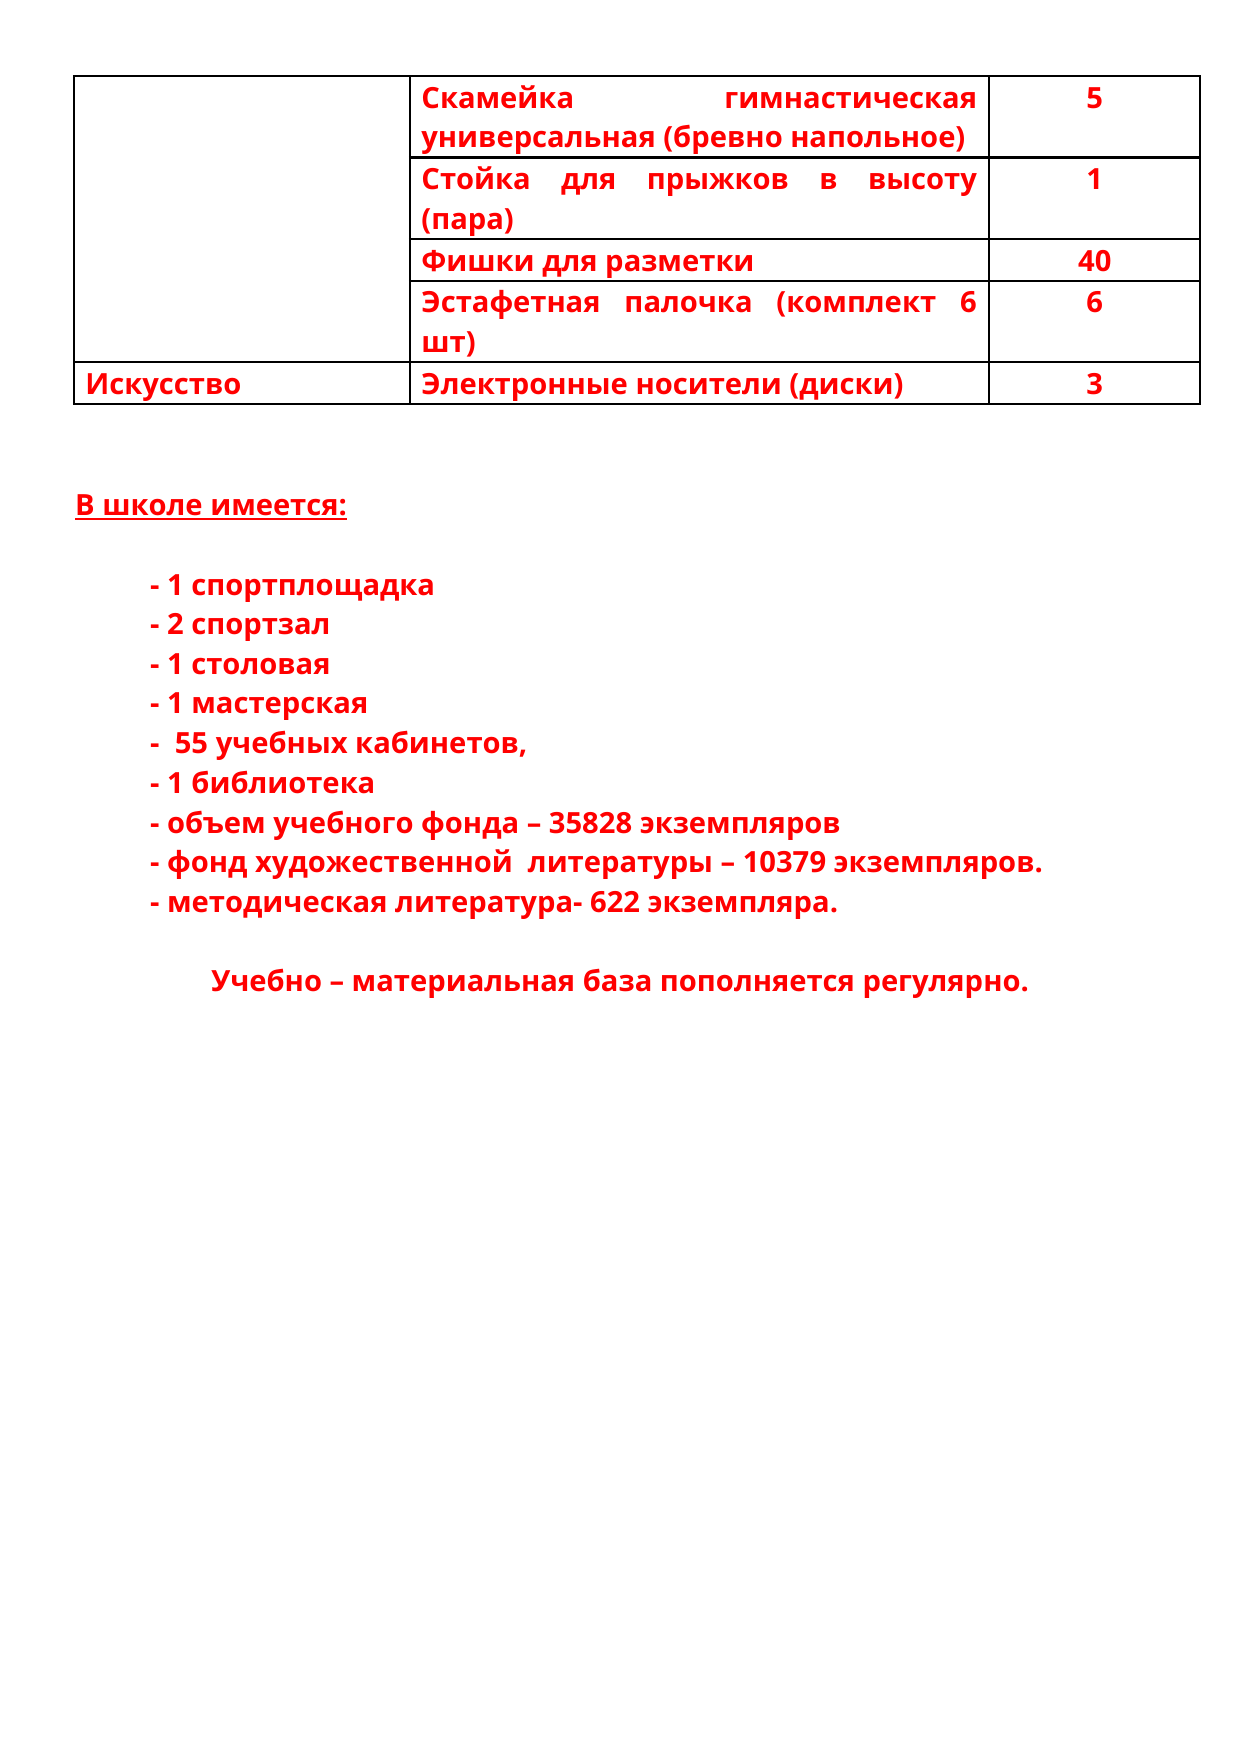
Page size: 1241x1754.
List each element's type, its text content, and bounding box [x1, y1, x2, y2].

table_cell 6 [990, 282, 1199, 361]
text - фонд художественной литературы – 10379 экземпляров. [150, 842, 1165, 881]
table_cell 3 [990, 363, 1199, 403]
table_cell 40 [990, 240, 1199, 280]
table_cell Скамейка гимнастическая универсальная (бревно напольное) [411, 77, 988, 156]
table_cell Стойка для прыжков в высоту (пара) [411, 159, 988, 238]
text - 1 библиотека [150, 762, 1165, 802]
text - 55 учебных кабинетов, [150, 722, 1165, 762]
table_cell 1 [990, 159, 1199, 238]
text - 1 столовая [150, 643, 1165, 683]
text - 1 спортплощадка [150, 564, 1165, 603]
text Учебно – материальная база пополняется регулярно. [75, 961, 1165, 1000]
text - методическая литература- 622 экземпляра. [150, 881, 1165, 921]
table_cell Электронные носители (диски) [411, 363, 988, 403]
text В школе имеется: [75, 484, 1165, 524]
text - объем учебного фонда – 35828 экземпляров [150, 802, 1165, 842]
table_cell Фишки для разметки [411, 240, 988, 280]
table_cell Эстафетная палочка (комплект 6 шт) [411, 282, 988, 361]
text - 1 мастерская [150, 683, 1165, 722]
table_cell Искусство [75, 363, 409, 403]
text - 2 спортзал [150, 603, 1165, 643]
table_cell 5 [990, 77, 1199, 156]
